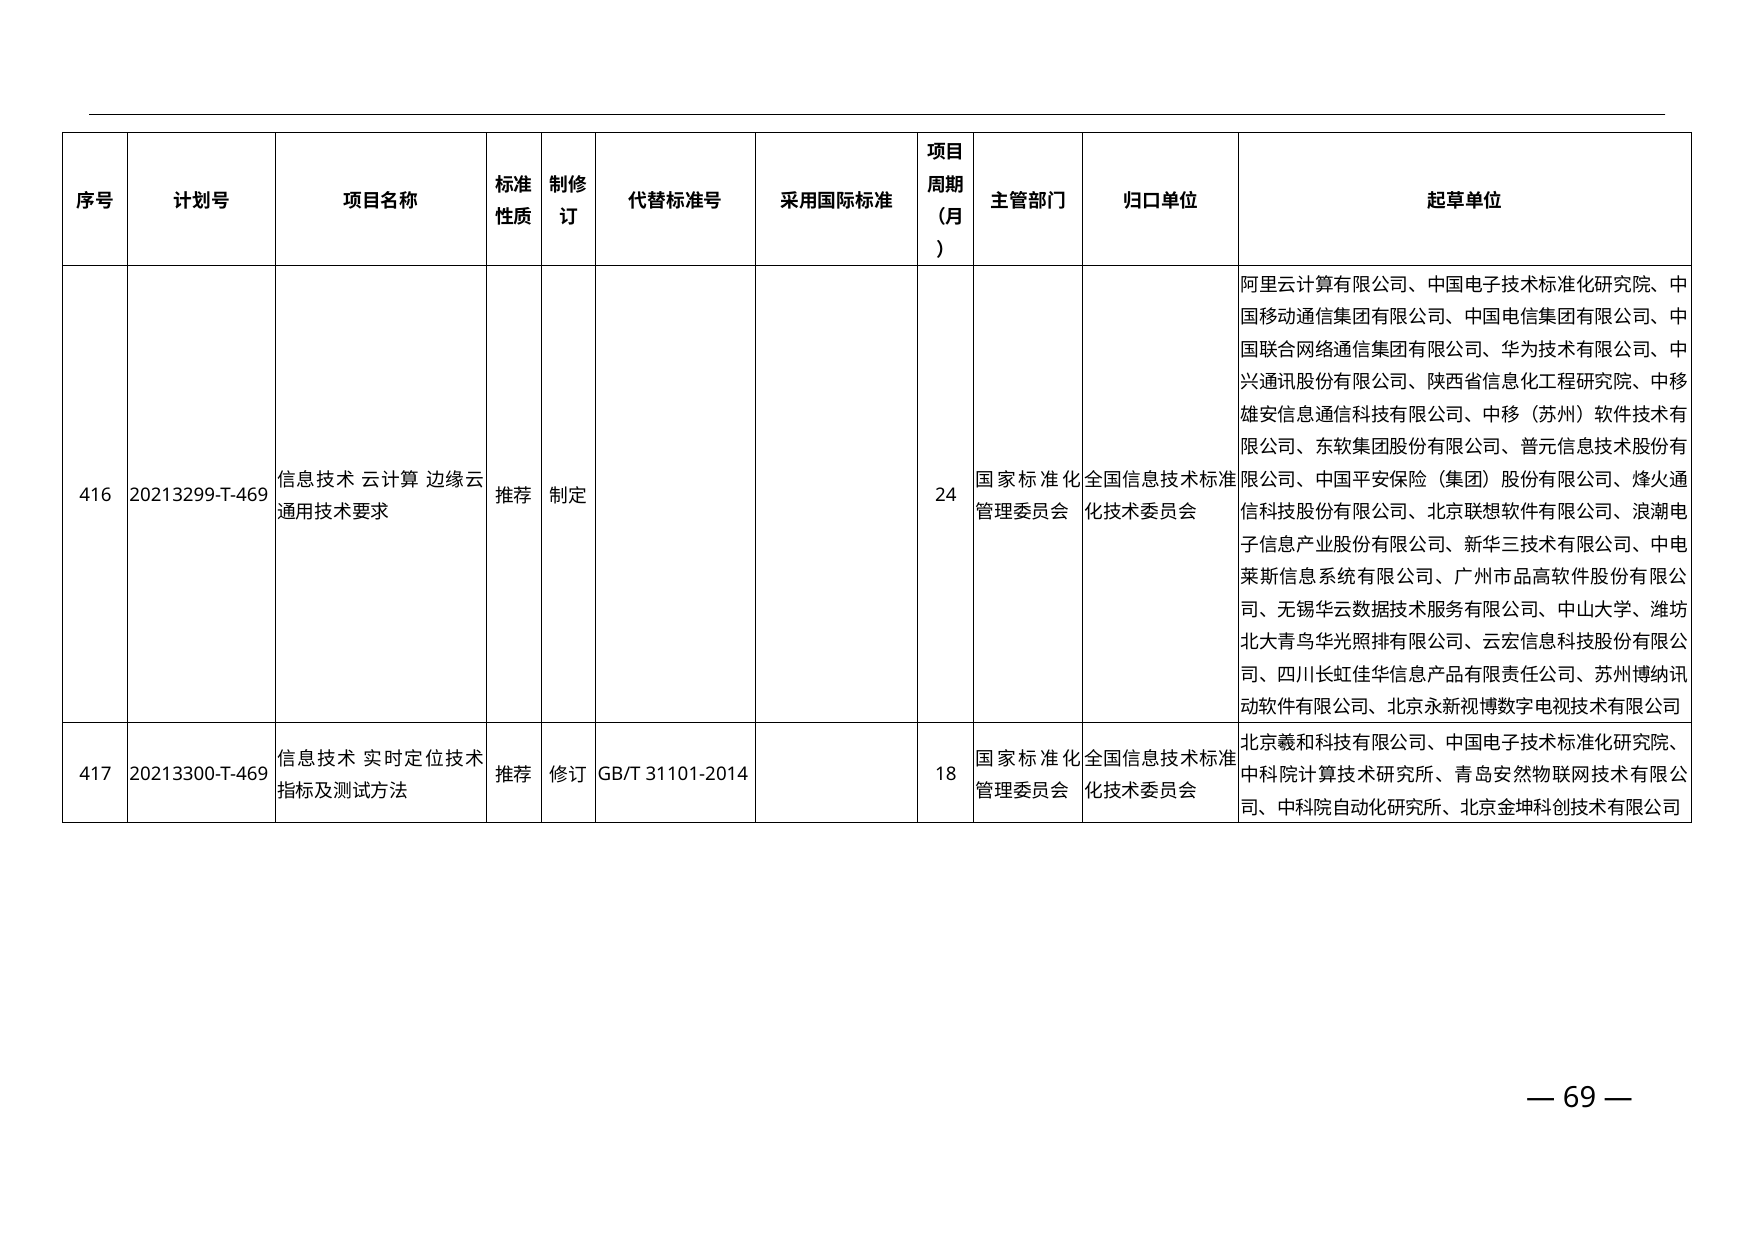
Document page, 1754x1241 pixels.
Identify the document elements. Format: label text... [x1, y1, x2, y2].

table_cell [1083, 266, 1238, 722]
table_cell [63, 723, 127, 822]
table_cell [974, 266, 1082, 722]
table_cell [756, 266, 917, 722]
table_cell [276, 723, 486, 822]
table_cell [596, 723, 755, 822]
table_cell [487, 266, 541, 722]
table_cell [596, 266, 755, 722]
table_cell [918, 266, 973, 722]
table_header 项目名称 [276, 133, 486, 264]
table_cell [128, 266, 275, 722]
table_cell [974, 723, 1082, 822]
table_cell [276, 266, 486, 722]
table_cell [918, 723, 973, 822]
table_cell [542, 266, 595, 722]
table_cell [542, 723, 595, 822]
table_header 归口单位 [1083, 133, 1238, 264]
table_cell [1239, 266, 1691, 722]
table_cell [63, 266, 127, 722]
table_header 制修订 [542, 133, 595, 264]
table_header 标准性质 [487, 133, 541, 264]
table_header 计划号 [128, 133, 275, 264]
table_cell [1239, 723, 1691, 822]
table_header 采用国际标准 [756, 133, 917, 264]
table_header 代替标准号 [596, 133, 755, 264]
table_header 项目 周期 （月） [918, 133, 973, 264]
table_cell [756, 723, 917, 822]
table_header 主管部门 [974, 133, 1082, 264]
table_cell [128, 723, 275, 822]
table_header 起草单位 [1239, 133, 1691, 264]
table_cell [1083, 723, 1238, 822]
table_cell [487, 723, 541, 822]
table_header 序号 [63, 133, 127, 264]
